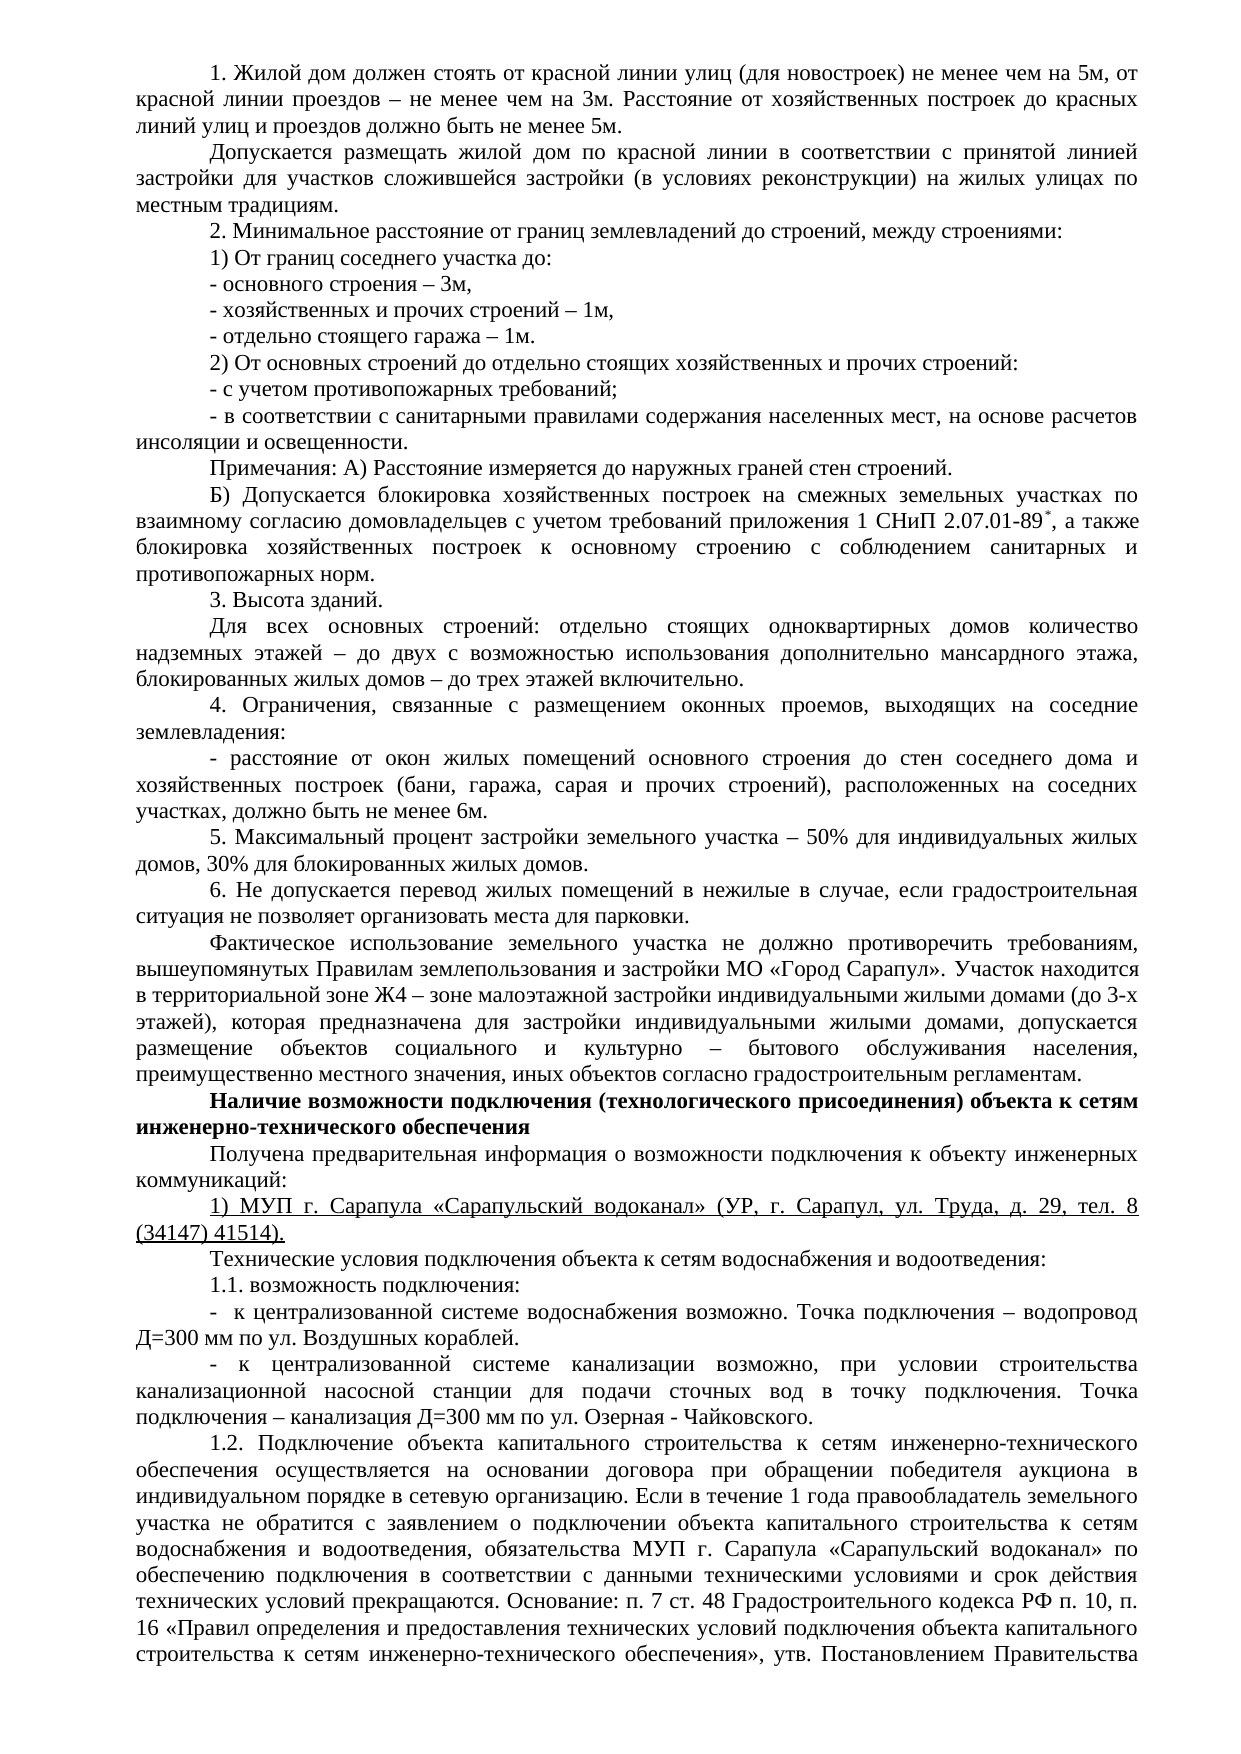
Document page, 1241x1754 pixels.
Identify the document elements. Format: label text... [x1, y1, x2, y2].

text 1) От границ соседнего участка до: [136, 243, 1139, 270]
text Технические условия подключения объекта к сетям водоснабжения и водоотведения: [136, 1245, 1139, 1271]
text 1.1. возможность подключения: [136, 1271, 1139, 1298]
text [136, 1429, 1139, 1667]
text Допускается размещать жилой дом по красной линии в соответствии с принятой линией застройки для участков сложившейся застройки (в условиях реконструкции) на жилых улицах по местным традициям. [136, 138, 1139, 217]
text - отдельно стоящего гаража – 1м. [136, 323, 1139, 349]
text Наличие возможности подключения (технологического присоединения) объекта к сетям инженерно-технического обеспечения [136, 1087, 1139, 1139]
text 1. Жилой дом должен стоять от красной линии улиц (для новостроек) не менее чем на 5м, от красной линии проездов – не менее чем на 3м. Расстояние от хозяйственных построек до красных линий улиц и проездов должно быть не менее 5м. [136, 59, 1139, 138]
text - к централизованной системе водоснабжения возможно. Точка подключения – водопровод Д=300 мм по ул. Воздушных кораблей. [136, 1298, 1139, 1350]
text 3. Высота зданий. [136, 586, 1139, 612]
text - основного строения – 3м, [136, 270, 1139, 296]
text Фактическое использование земельного участка не должно противоречить требованиям, вышеупомянутых Правилам землепользования и застройки МО «Город Сарапул». Участок находится в территориальной зоне Ж4 – зоне малоэтажной застройки индивидуальными жилыми домами (до 3-х этажей), которая предназначена для застройки индивидуальными жилыми домами, допускается размещение объектов социального и культурно – бытового обслуживания населения, преимущественно местного значения, иных объектов согласно градостроительным регламентам. [136, 929, 1139, 1087]
text 2) От основных строений до отдельно стоящих хозяйственных и прочих строений: [136, 349, 1139, 375]
text Б) Допускается блокировка хозяйственных построек на смежных земельных участках по взаимному согласию домовладельцев с учетом требований приложения 1 СНиП 2.07.01-89*, а также блокировка хозяйственных построек к основному строению с соблюдением санитарных и противопожарных норм. [136, 481, 1139, 586]
text Получена предварительная информация о возможности подключения к объекту инженерных коммуникаций: [136, 1139, 1139, 1192]
text 5. Максимальный процент застройки земельного участка – 50% для индивидуальных жилых домов, 30% для блокированных жилых домов. [136, 823, 1139, 876]
text 4. Ограничения, связанные с размещением оконных проемов, выходящих на соседние землевладения: [136, 692, 1139, 744]
text - к централизованной системе канализации возможно, при условии строительства канализационной насосной станции для подачи сточных вод в точку подключения. Точка подключения – канализация Д=300 мм по ул. Озерная - Чайковского. [136, 1350, 1139, 1429]
text - с учетом противопожарных требований; [136, 375, 1139, 402]
text Для всех основных строений: отдельно стоящих одноквартирных домов количество надземных этажей – до двух с возможностью использования дополнительно мансардного этажа, блокированных жилых домов – до трех этажей включительно. [136, 612, 1139, 692]
text - хозяйственных и прочих строений – 1м, [136, 296, 1139, 323]
text - в соответствии с санитарными правилами содержания населенных мест, на основе расчетов инсоляции и освещенности. [136, 402, 1139, 454]
text 1) МУП г. Сарапула «Сарапульский водоканал» (УР, г. Сарапул, ул. Труда, д. 29, тел. 8 (34147) 41514). [136, 1192, 1139, 1245]
text - расстояние от окон жилых помещений основного строения до стен соседнего дома и хозяйственных построек (бани, гаража, сарая и прочих строений), расположенных на соседних участках, должно быть не менее 6м. [136, 744, 1139, 823]
text 6. Не допускается перевод жилых помещений в нежилые в случае, если градостроительная ситуация не позволяет организовать места для парковки. [136, 876, 1139, 929]
text Примечания: А) Расстояние измеряется до наружных граней стен строений. [136, 454, 1139, 481]
text 2. Минимальное расстояние от границ землевладений до строений, между строениями: [136, 217, 1139, 243]
